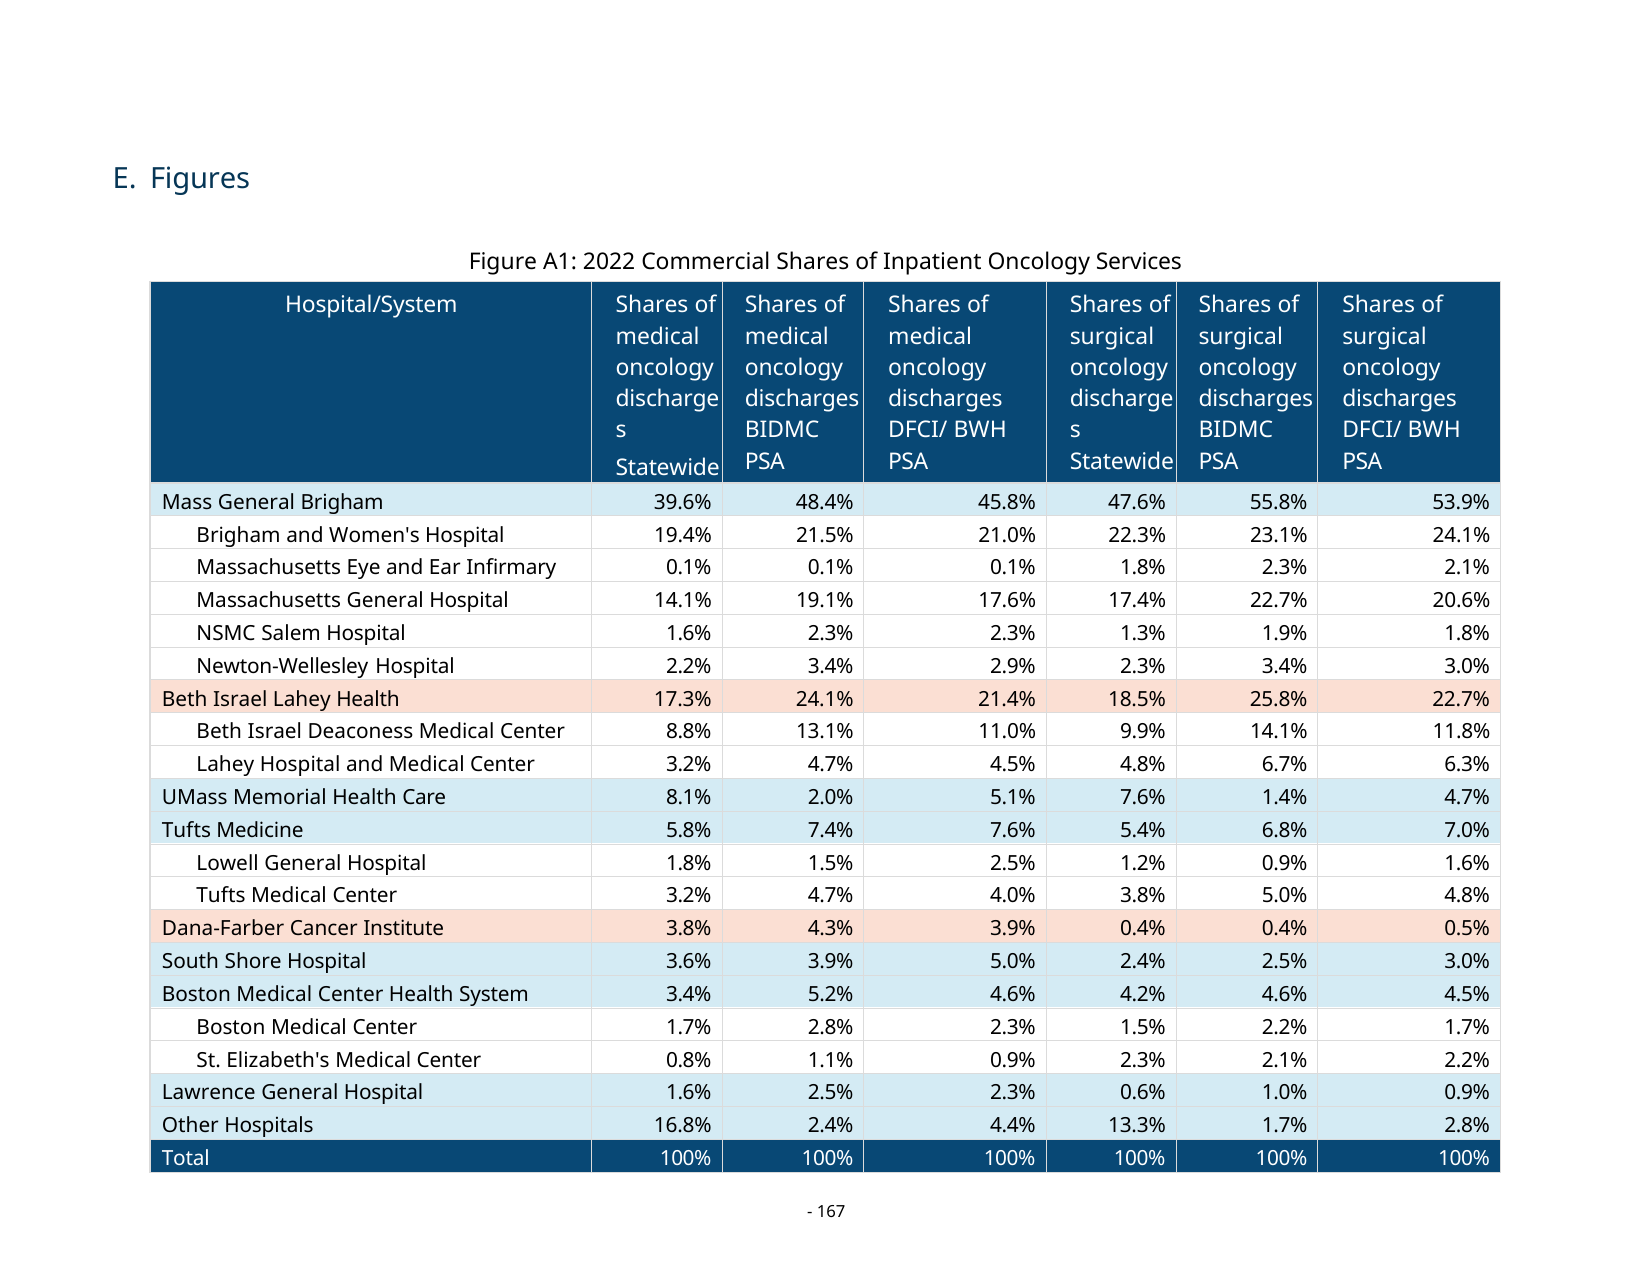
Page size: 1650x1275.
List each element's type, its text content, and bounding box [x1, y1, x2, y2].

table_cell 48.4% [723, 484, 863, 515]
table_cell 13.1% [723, 713, 863, 745]
table_cell 11.8% [1318, 713, 1500, 745]
table_cell 0.1% [723, 549, 863, 581]
table_cell 2.3% [864, 615, 1046, 647]
table_cell Massachusetts Eye and Ear Infirmary [151, 549, 591, 581]
table_cell 0.6% [1047, 1074, 1176, 1106]
table_cell 2.2% [592, 648, 722, 679]
table_cell 2.3% [1177, 549, 1317, 581]
table_cell 8.1% [592, 779, 722, 811]
table_header Shares of medical oncology discharges BIDMC PSA [723, 282, 863, 482]
table_cell 3.9% [864, 910, 1046, 942]
table_cell 0.4% [1177, 910, 1317, 942]
table_cell 19.1% [723, 582, 863, 614]
table_cell 21.5% [723, 516, 863, 548]
table_cell 9.9% [1047, 713, 1176, 745]
table_cell 1.5% [723, 845, 863, 876]
table_header Shares of surgical oncology discharges DFCI/ BWH PSA [1318, 282, 1500, 482]
table_cell 2.2% [1318, 1041, 1500, 1073]
table_cell 0.1% [864, 549, 1046, 581]
table_cell 13.3% [1047, 1107, 1176, 1139]
table_cell 3.2% [592, 746, 722, 778]
table_cell 2.3% [1047, 648, 1176, 679]
table_cell 6.8% [1177, 812, 1317, 843]
table_cell Newton-Wellesley Hospital [151, 648, 591, 679]
table_cell 1.8% [1047, 549, 1176, 581]
table_cell 4.0% [864, 877, 1046, 909]
table_cell 2.3% [864, 1009, 1046, 1040]
table_cell 5.0% [1177, 877, 1317, 909]
table_cell 20.6% [1318, 582, 1500, 614]
table_cell 1.7% [592, 1009, 722, 1040]
table_cell 17.3% [592, 680, 722, 712]
table_cell 4.5% [864, 746, 1046, 778]
table_cell 11.0% [864, 713, 1046, 745]
table_cell 5.8% [592, 812, 722, 843]
table_cell 3.4% [592, 976, 722, 1007]
table_cell Lahey Hospital and Medical Center [151, 746, 591, 778]
table_cell 3.9% [723, 943, 863, 975]
table_cell Massachusetts General Hospital [151, 582, 591, 614]
table_cell 5.4% [1047, 812, 1176, 843]
table_cell 2.2% [1177, 1009, 1317, 1040]
table_cell 0.4% [1047, 910, 1176, 942]
table_cell 2.1% [1318, 549, 1500, 581]
table_cell 23.1% [1177, 516, 1317, 548]
table_cell 4.7% [723, 746, 863, 778]
table_cell 17.4% [1047, 582, 1176, 614]
table_cell 4.5% [1318, 976, 1500, 1007]
table_cell 1.6% [1318, 845, 1500, 876]
table_cell Lawrence General Hospital [151, 1074, 591, 1106]
table_cell 4.7% [1318, 779, 1500, 811]
table_cell St. Elizabeth's Medical Center [151, 1041, 591, 1073]
table_cell 2.4% [723, 1107, 863, 1139]
table_cell 100% [1318, 1140, 1500, 1172]
table_cell 14.1% [592, 582, 722, 614]
table_cell 7.6% [1047, 779, 1176, 811]
table_cell 1.3% [1047, 615, 1176, 647]
list Figures [112, 157, 1512, 197]
table_cell 6.3% [1318, 746, 1500, 778]
table_cell 1.7% [1177, 1107, 1317, 1139]
table_cell 2.8% [723, 1009, 863, 1040]
table_header Shares of medical oncology discharges DFCI/ BWH PSA [864, 282, 1046, 482]
table_cell 3.8% [592, 910, 722, 942]
table_cell 100% [592, 1140, 722, 1172]
table_cell 3.8% [1047, 877, 1176, 909]
table_cell 2.5% [1177, 943, 1317, 975]
table_cell 22.3% [1047, 516, 1176, 548]
table_cell Beth Israel Lahey Health [151, 680, 591, 712]
table_cell 2.5% [723, 1074, 863, 1106]
table_cell Total [151, 1140, 591, 1172]
table_cell 4.6% [864, 976, 1046, 1007]
table_cell 100% [1047, 1140, 1176, 1172]
table_cell 1.2% [1047, 845, 1176, 876]
table_cell 2.3% [723, 615, 863, 647]
table_cell Mass General Brigham [151, 484, 591, 515]
table_cell 21.0% [864, 516, 1046, 548]
table_cell 22.7% [1177, 582, 1317, 614]
table_cell 25.8% [1177, 680, 1317, 712]
table_cell 2.8% [1318, 1107, 1500, 1139]
table_cell 1.7% [1318, 1009, 1500, 1040]
table_cell 0.1% [592, 549, 722, 581]
table_cell 2.3% [864, 1074, 1046, 1106]
table_cell 4.8% [1318, 877, 1500, 909]
table_cell 4.6% [1177, 976, 1317, 1007]
table_cell 16.8% [592, 1107, 722, 1139]
table_cell 1.0% [1177, 1074, 1317, 1106]
table_cell South Shore Hospital [151, 943, 591, 975]
table_cell 39.6% [592, 484, 722, 515]
table_cell 2.1% [1177, 1041, 1317, 1073]
table_cell 2.9% [864, 648, 1046, 679]
table_cell 3.0% [1318, 943, 1500, 975]
table_cell 24.1% [723, 680, 863, 712]
table_cell UMass Memorial Health Care [151, 779, 591, 811]
table_cell 0.8% [592, 1041, 722, 1073]
table_cell 0.9% [1177, 845, 1317, 876]
table_cell 18.5% [1047, 680, 1176, 712]
table_cell 4.3% [723, 910, 863, 942]
table_cell 0.5% [1318, 910, 1500, 942]
table_cell 1.9% [1177, 615, 1317, 647]
table_cell 4.8% [1047, 746, 1176, 778]
table_cell 7.0% [1318, 812, 1500, 843]
table_cell 0.9% [864, 1041, 1046, 1073]
table_cell Dana-Farber Cancer Institute [151, 910, 591, 942]
table_cell 4.2% [1047, 976, 1176, 1007]
table_cell 2.4% [1047, 943, 1176, 975]
table_cell 7.4% [723, 812, 863, 843]
table_cell 3.6% [592, 943, 722, 975]
table_cell Boston Medical Center [151, 1009, 591, 1040]
table_cell Brigham and Women's Hospital [151, 516, 591, 548]
table_cell NSMC Salem Hospital [151, 615, 591, 647]
table_cell 1.6% [592, 1074, 722, 1106]
table_cell 6.7% [1177, 746, 1317, 778]
table_header Shares of surgical oncology discharges BIDMC PSA [1177, 282, 1317, 482]
table_cell Other Hospitals [151, 1107, 591, 1139]
table_header Shares of surgical oncology discharges Statewide [1047, 282, 1176, 482]
table_cell 4.7% [723, 877, 863, 909]
table_cell 22.7% [1318, 680, 1500, 712]
table_cell 3.4% [723, 648, 863, 679]
table_cell 0.9% [1318, 1074, 1500, 1106]
table_cell 1.1% [723, 1041, 863, 1073]
table_cell 3.4% [1177, 648, 1317, 679]
table_cell 3.0% [1318, 648, 1500, 679]
table_cell 7.6% [864, 812, 1046, 843]
table_cell 1.5% [1047, 1009, 1176, 1040]
table_cell 2.0% [723, 779, 863, 811]
table_cell 1.8% [1318, 615, 1500, 647]
table_cell 4.4% [864, 1107, 1046, 1139]
table_header Hospital/System [151, 282, 591, 482]
table_cell 1.4% [1177, 779, 1317, 811]
table_cell 100% [723, 1140, 863, 1172]
table_cell 1.8% [592, 845, 722, 876]
table_cell 53.9% [1318, 484, 1500, 515]
table_cell 17.6% [864, 582, 1046, 614]
table_cell 45.8% [864, 484, 1046, 515]
table_cell 3.2% [592, 877, 722, 909]
table_cell 55.8% [1177, 484, 1317, 515]
table_cell 100% [1177, 1140, 1317, 1172]
table_cell 100% [864, 1140, 1046, 1172]
table_header Shares of medical oncology discharges Statewide [592, 282, 722, 482]
table_cell 47.6% [1047, 484, 1176, 515]
table_cell 2.3% [1047, 1041, 1176, 1073]
table_cell 5.2% [723, 976, 863, 1007]
table_cell Tufts Medical Center [151, 877, 591, 909]
table_cell 8.8% [592, 713, 722, 745]
table_cell 21.4% [864, 680, 1046, 712]
table_cell 5.1% [864, 779, 1046, 811]
table_cell Boston Medical Center Health System [151, 976, 591, 1007]
text Figure A1: 2022 Commercial Shares of Inpatient Oncology Services [138, 245, 1512, 277]
table_cell 24.1% [1318, 516, 1500, 548]
table_cell 19.4% [592, 516, 722, 548]
table_cell Tufts Medicine [151, 812, 591, 843]
table_cell 1.6% [592, 615, 722, 647]
table_cell 2.5% [864, 845, 1046, 876]
table_cell Beth Israel Deaconess Medical Center [151, 713, 591, 745]
table_cell 5.0% [864, 943, 1046, 975]
table_cell 14.1% [1177, 713, 1317, 745]
table_cell Lowell General Hospital [151, 845, 591, 876]
